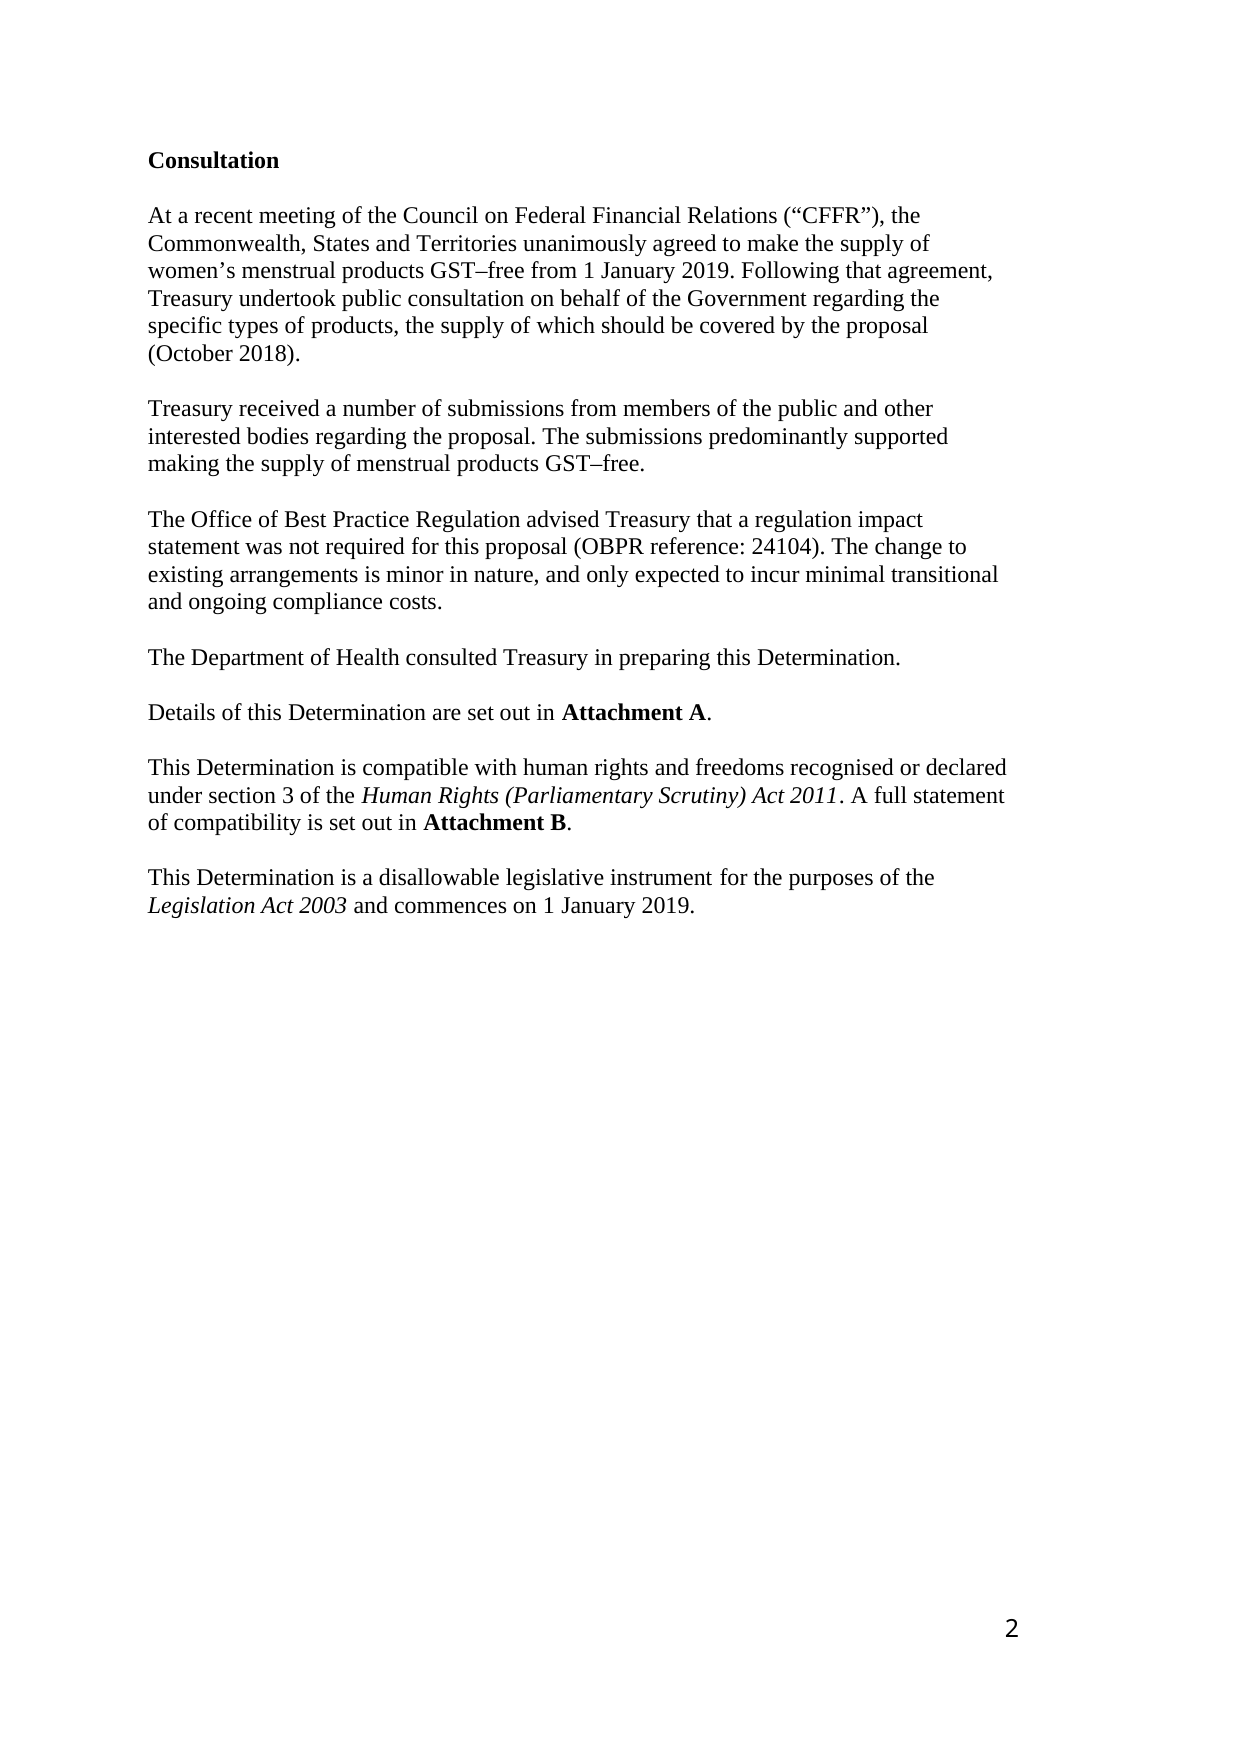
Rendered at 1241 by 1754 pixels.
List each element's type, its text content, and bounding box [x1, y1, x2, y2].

text Treasury received a number of submissions from members of the public and other interested bodies regarding the proposal. The submissions predominantly supported making the supply of menstrual products GST–free. [148, 394, 1019, 477]
text This Determination is compatible with human rights and freedoms recognised or declared under section 3 of the Human Rights (Parliamentary Scrutiny) Act 2011. A full statement of compatibility is set out in Attachment B. [148, 753, 1019, 836]
text Details of this Determination are set out in Attachment A. [148, 698, 1019, 725]
text This Determination is a disallowable legislative instrument for the purposes of the Legislation Act 2003 and commences on 1 January 2019. [148, 863, 1019, 919]
text The Department of Health consulted Treasury in preparing this Determination. [148, 643, 1019, 670]
text The Office of Best Practice Regulation advised Treasury that a regulation impact statement was not required for this proposal (OBPR reference: 24104). The change to existing arrangements is minor in nature, and only expected to incur minimal transitional and ongoing compliance costs. [148, 504, 1019, 615]
text Consultation [148, 146, 1019, 173]
text At a recent meeting of the Council on Federal Financial Relations (“CFFR”), the Commonwealth, States and Territories unanimously agreed to make the supply of women’s menstrual products GST–free from 1 January 2019. Following that agreement, Treasury undertook public consultation on behalf of the Government regarding the specific types of products, the supply of which should be covered by the proposal (October 2018). [148, 201, 1019, 367]
